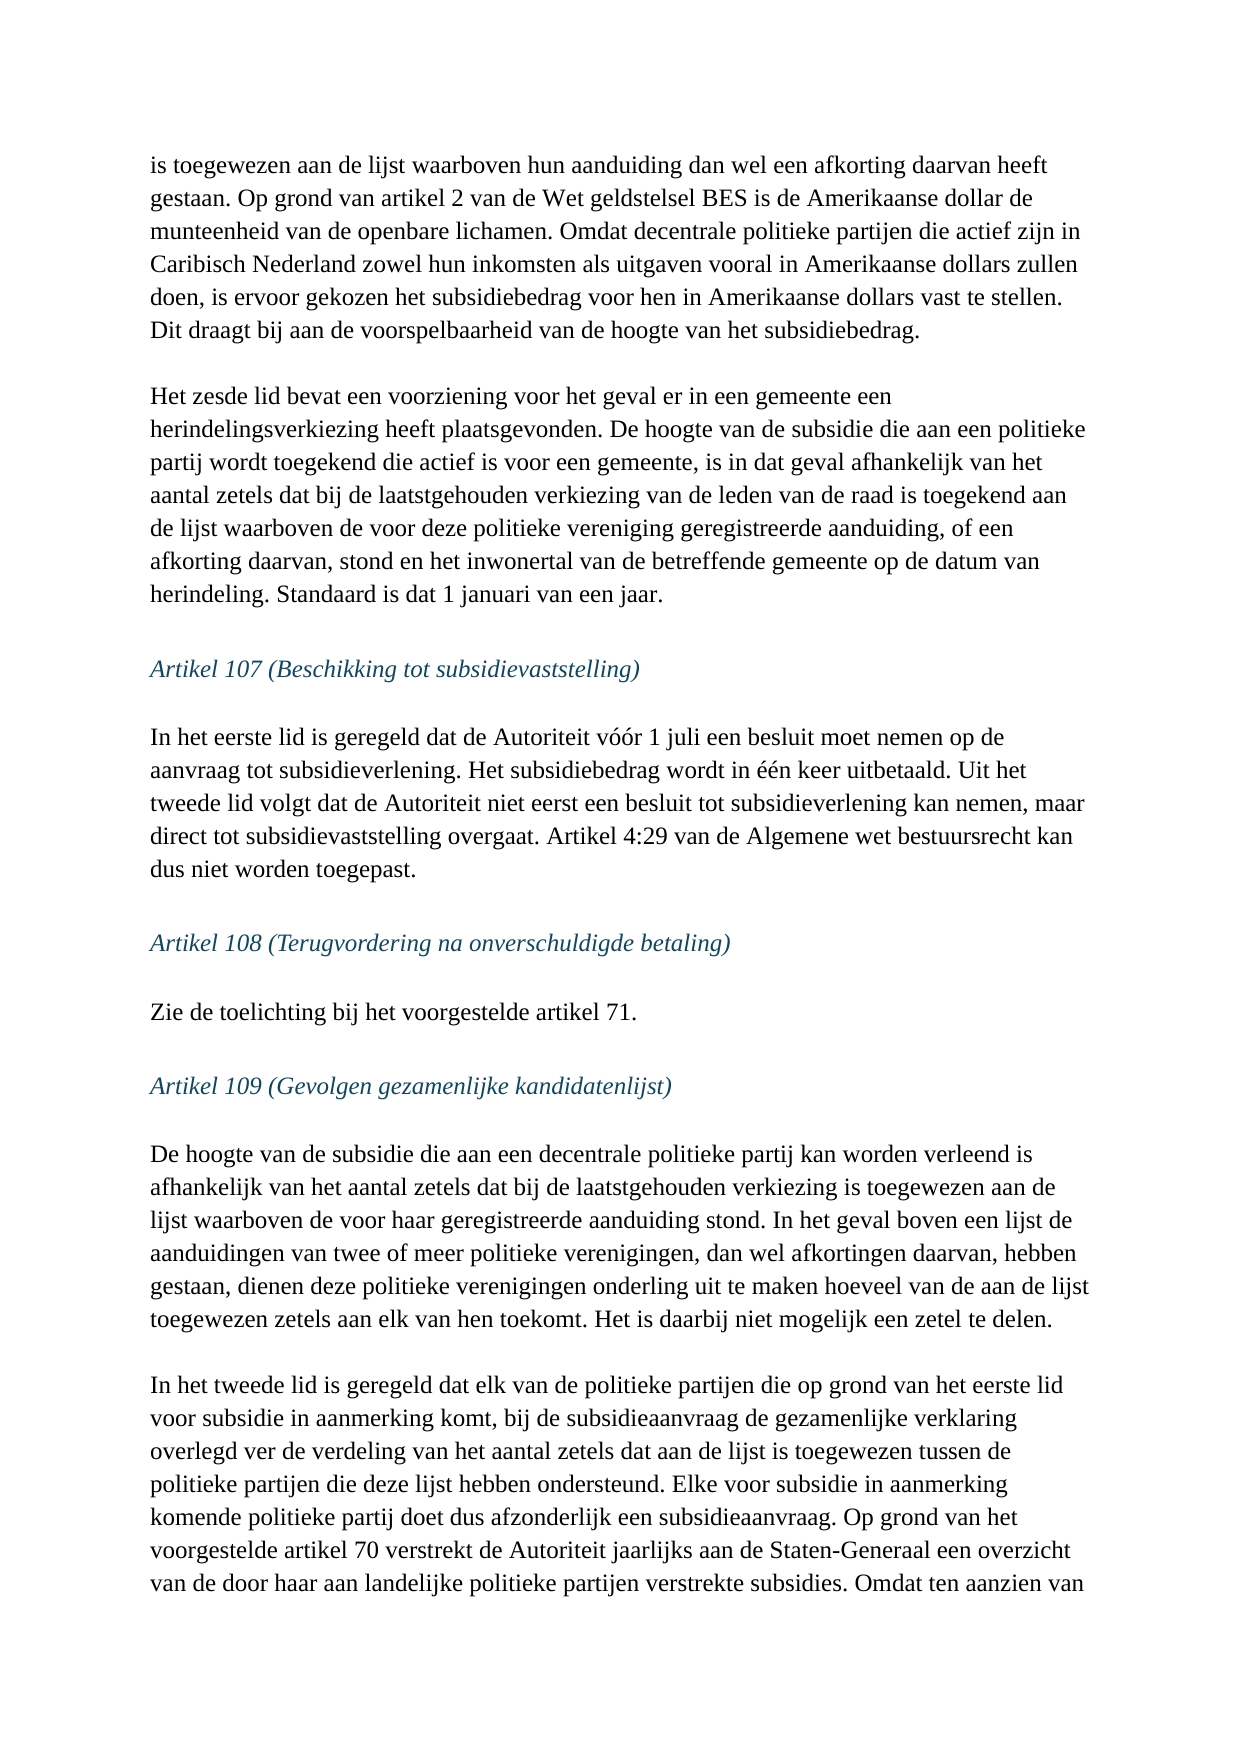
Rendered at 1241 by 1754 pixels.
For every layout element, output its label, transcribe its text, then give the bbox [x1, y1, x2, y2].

text Het zesde lid bevat een voorziening voor het geval er in een gemeente een herindelingsverkiezing heeft plaatsgevonden. De hoogte van de subsidie die aan een politieke partij wordt toegekend die actief is voor een gemeente, is in dat geval afhankelijk van het aantal zetels dat bij de laatstgehouden verkiezing van de leden van de raad is toegekend aan de lijst waarboven de voor deze politieke vereniging geregistreerde aanduiding, of een afkorting daarvan, stond en het inwonertal van de betreffende gemeente op de datum van herindeling. Standaard is dat 1 januari van een jaar. [150, 381, 1090, 608]
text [150, 1370, 1090, 1597]
subtitle Artikel 108 (Terugvordering na onverschuldigde betaling) [150, 928, 1090, 957]
text Zie de toelichting bij het voorgestelde artikel 71. [150, 997, 1090, 1025]
subtitle Artikel 109 (Gevolgen gezamenlijke kandidatenlijst) [150, 1071, 1090, 1100]
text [150, 150, 1090, 344]
text De hoogte van de subsidie die aan een decentrale politieke partij kan worden verleend is afhankelijk van het aantal zetels dat bij de laatstgehouden verkiezing is toegewezen aan de lijst waarboven de voor haar geregistreerde aanduiding stond. In het geval boven een lijst de aanduidingen van twee of meer politieke verenigingen, dan wel afkortingen daarvan, hebben gestaan, dienen deze politieke verenigingen onderling uit te maken hoeveel van de aan de lijst toegewezen zetels aan elk van hen toekomt. Het is daarbij niet mogelijk een zetel te delen. [150, 1139, 1090, 1333]
text In het eerste lid is geregeld dat de Autoriteit vóór 1 juli een besluit moet nemen op de aanvraag tot subsidieverlening. Het subsidiebedrag wordt in één keer uitbetaald. Uit het tweede lid volgt dat de Autoriteit niet eerst een besluit tot subsidieverlening kan nemen, maar direct tot subsidievaststelling overgaat. Artikel 4:29 van de Algemene wet bestuursrecht kan dus niet worden toegepast. [150, 722, 1090, 883]
subtitle Artikel 107 (Beschikking tot subsidievaststelling) [150, 654, 1090, 682]
